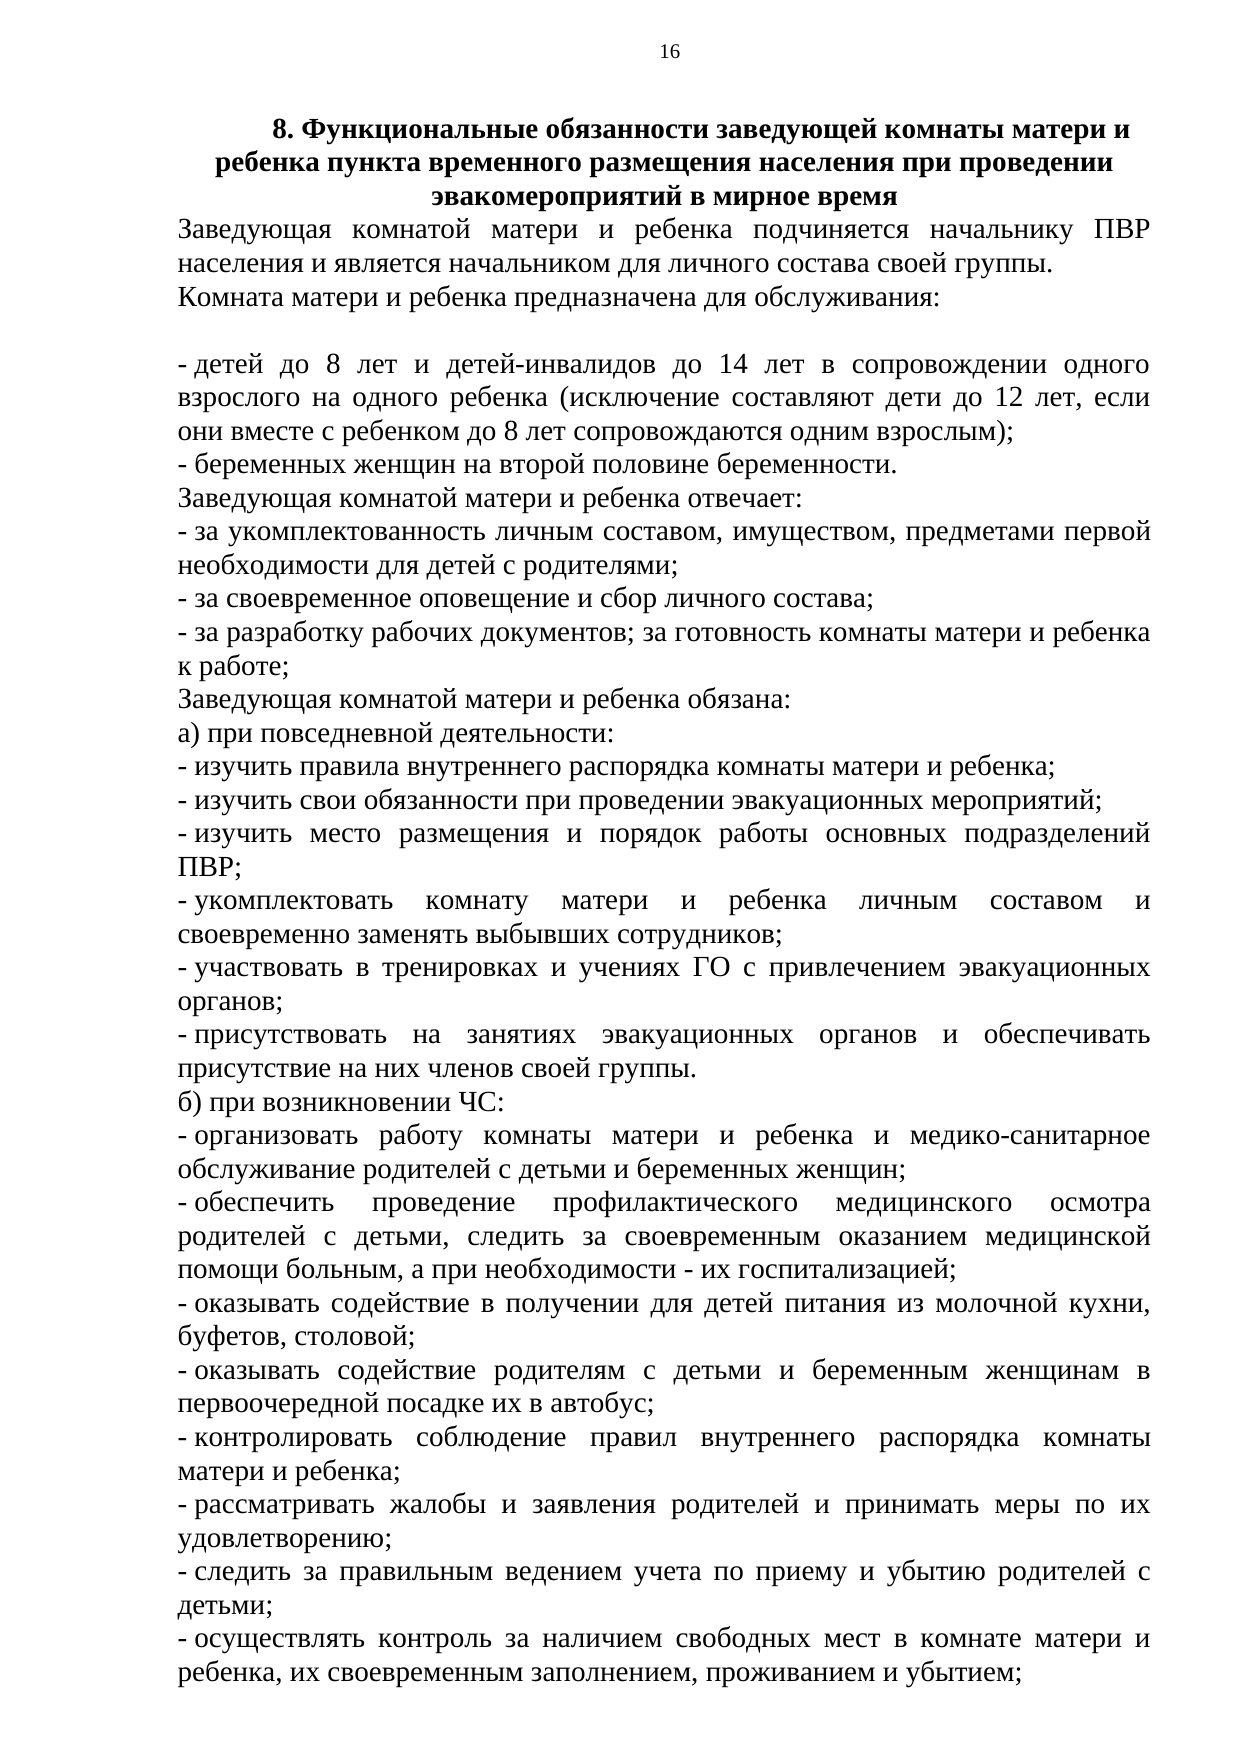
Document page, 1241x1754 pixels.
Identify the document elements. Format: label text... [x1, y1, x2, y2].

text - беременных женщин на второй половине беременности. [177, 446, 1152, 480]
text - участвовать в тренировках и учениях ГО с привлечением эвакуационных органов; [177, 949, 1152, 1017]
text - осуществлять контроль за наличием свободных мест в комнате матери и ребенка, их своевременным заполнением, проживанием и убытием; [177, 1620, 1152, 1687]
text б) при возникновении ЧС: [177, 1084, 1152, 1117]
text Комната матери и ребенка предназначена для обслуживания: [177, 279, 1152, 312]
text - укомплектовать комнату матери и ребенка личным составом и своевременно заменять выбывших сотрудников; [177, 882, 1152, 949]
text - следить за правильным ведением учета по приему и убытию родителей с детьми; [177, 1553, 1152, 1620]
text - за своевременное оповещение и сбор личного состава; [177, 581, 1152, 614]
text 8. Функциональные обязанности заведующей комнаты матери и ребенка пункта временного размещения населения при проведении эвакомероприятий в мирное время [177, 111, 1152, 212]
text - обеспечить проведение профилактического медицинского осмотра родителей с детьми, следить за своевременным оказанием медицинской помощи больным, а при необходимости - их госпитализацией; [177, 1184, 1152, 1285]
text - изучить место размещения и порядок работы основных подразделений ПВР; [177, 815, 1152, 882]
text - оказывать содействие родителям с детьми и беременным женщинам в первоочередной посадке их в автобус; [177, 1352, 1152, 1419]
text - присутствовать на занятиях эвакуационных органов и обеспечивать присутствие на них членов своей группы. [177, 1017, 1152, 1084]
text - изучить свои обязанности при проведении эвакуационных мероприятий; [177, 782, 1152, 815]
text - рассматривать жалобы и заявления родителей и принимать меры по их удовлетворению; [177, 1486, 1152, 1553]
text - контролировать соблюдение правил внутреннего распорядка комнаты матери и ребенка; [177, 1419, 1152, 1486]
text Заведующая комнатой матери и ребенка обязана: [177, 681, 1152, 715]
text - детей до 8 лет и детей-инвалидов до 14 лет в сопровождении одного взрослого на одного ребенка (исключение составляют дети до 12 лет, если они вместе с ребенком до 8 лет сопровождаются одним взрослым); [177, 346, 1152, 446]
text а) при повседневной деятельности: [177, 715, 1152, 748]
text - за укомплектованность личным составом, имуществом, предметами первой необходимости для детей с родителями; [177, 513, 1152, 581]
text - за разработку рабочих документов; за готовность комнаты матери и ребенка к работе; [177, 614, 1152, 681]
text Заведующая комнатой матери и ребенка отвечает: [177, 480, 1152, 513]
text - изучить правила внутреннего распорядка комнаты матери и ребенка; [177, 748, 1152, 782]
text Заведующая комнатой матери и ребенка подчиняется начальнику ПВР населения и является начальником для личного состава своей группы. [177, 212, 1152, 279]
text - оказывать содействие в получении для детей питания из молочной кухни, буфетов, столовой; [177, 1285, 1152, 1352]
text - организовать работу комнаты матери и ребенка и медико-санитарное обслуживание родителей с детьми и беременных женщин; [177, 1117, 1152, 1184]
